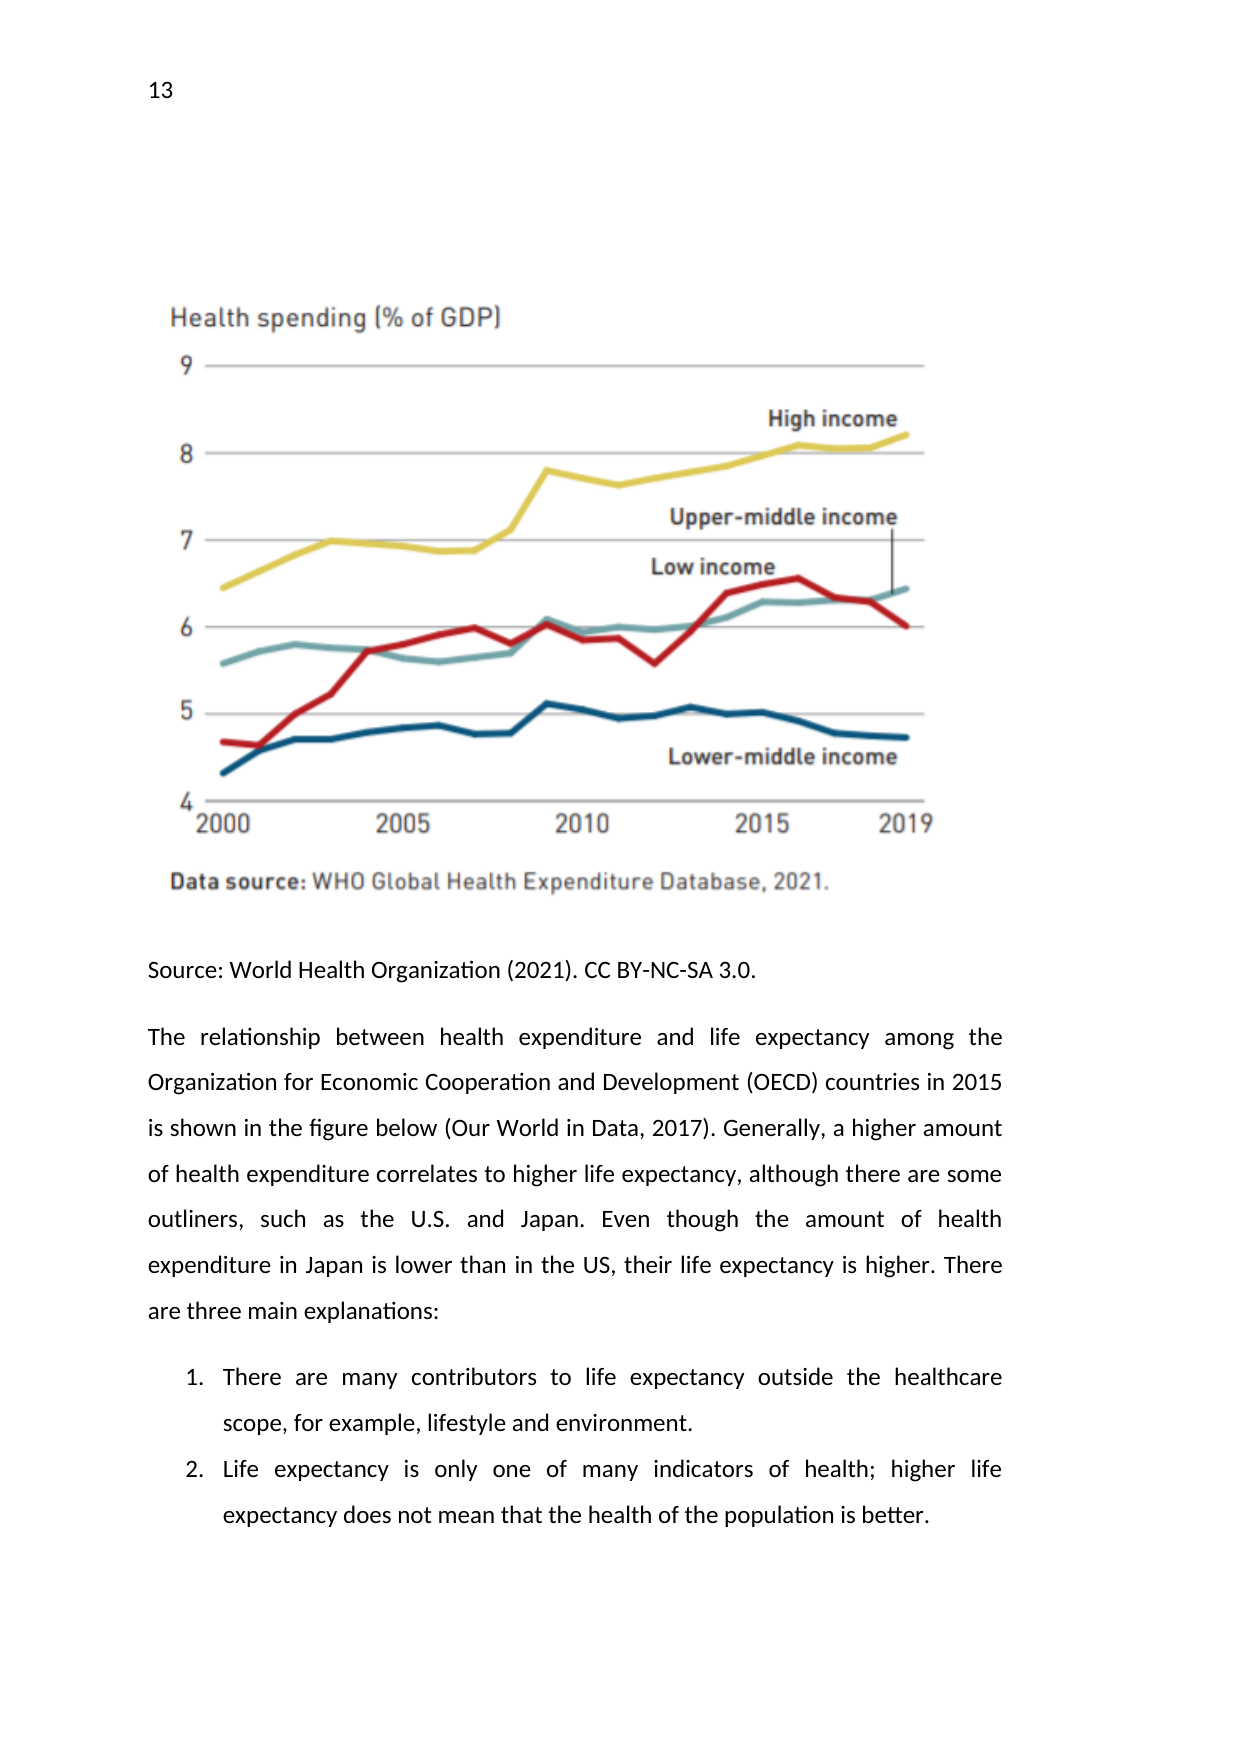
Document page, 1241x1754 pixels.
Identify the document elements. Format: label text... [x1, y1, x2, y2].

list Life expectancy is only one of many indicators of health; higher life expectancy does not mean that the health of the population is better. [185, 1453, 1004, 1529]
text The relationship between health expenditure and life expectancy among the Organization for Economic Cooperation and Development (OECD) countries in 2015 is shown in the figure below (Our World in Data, 2017). Generally, a higher amount of health expenditure correlates to higher life expectancy, although there are some outliners, such as the U.S. and Japan. Even though the amount of health expenditure in Japan is lower than in the US, their life expectancy is higher. There are three main explanations: [148, 1021, 1004, 1326]
list There are many contributors to life expectancy outside the healthcare scope, for example, lifestyle and environment. [185, 1362, 1004, 1438]
picture [147, 295, 953, 909]
text Source: World Health Organization (2021). CC BY-NC-SA 3.0. [148, 954, 1004, 984]
